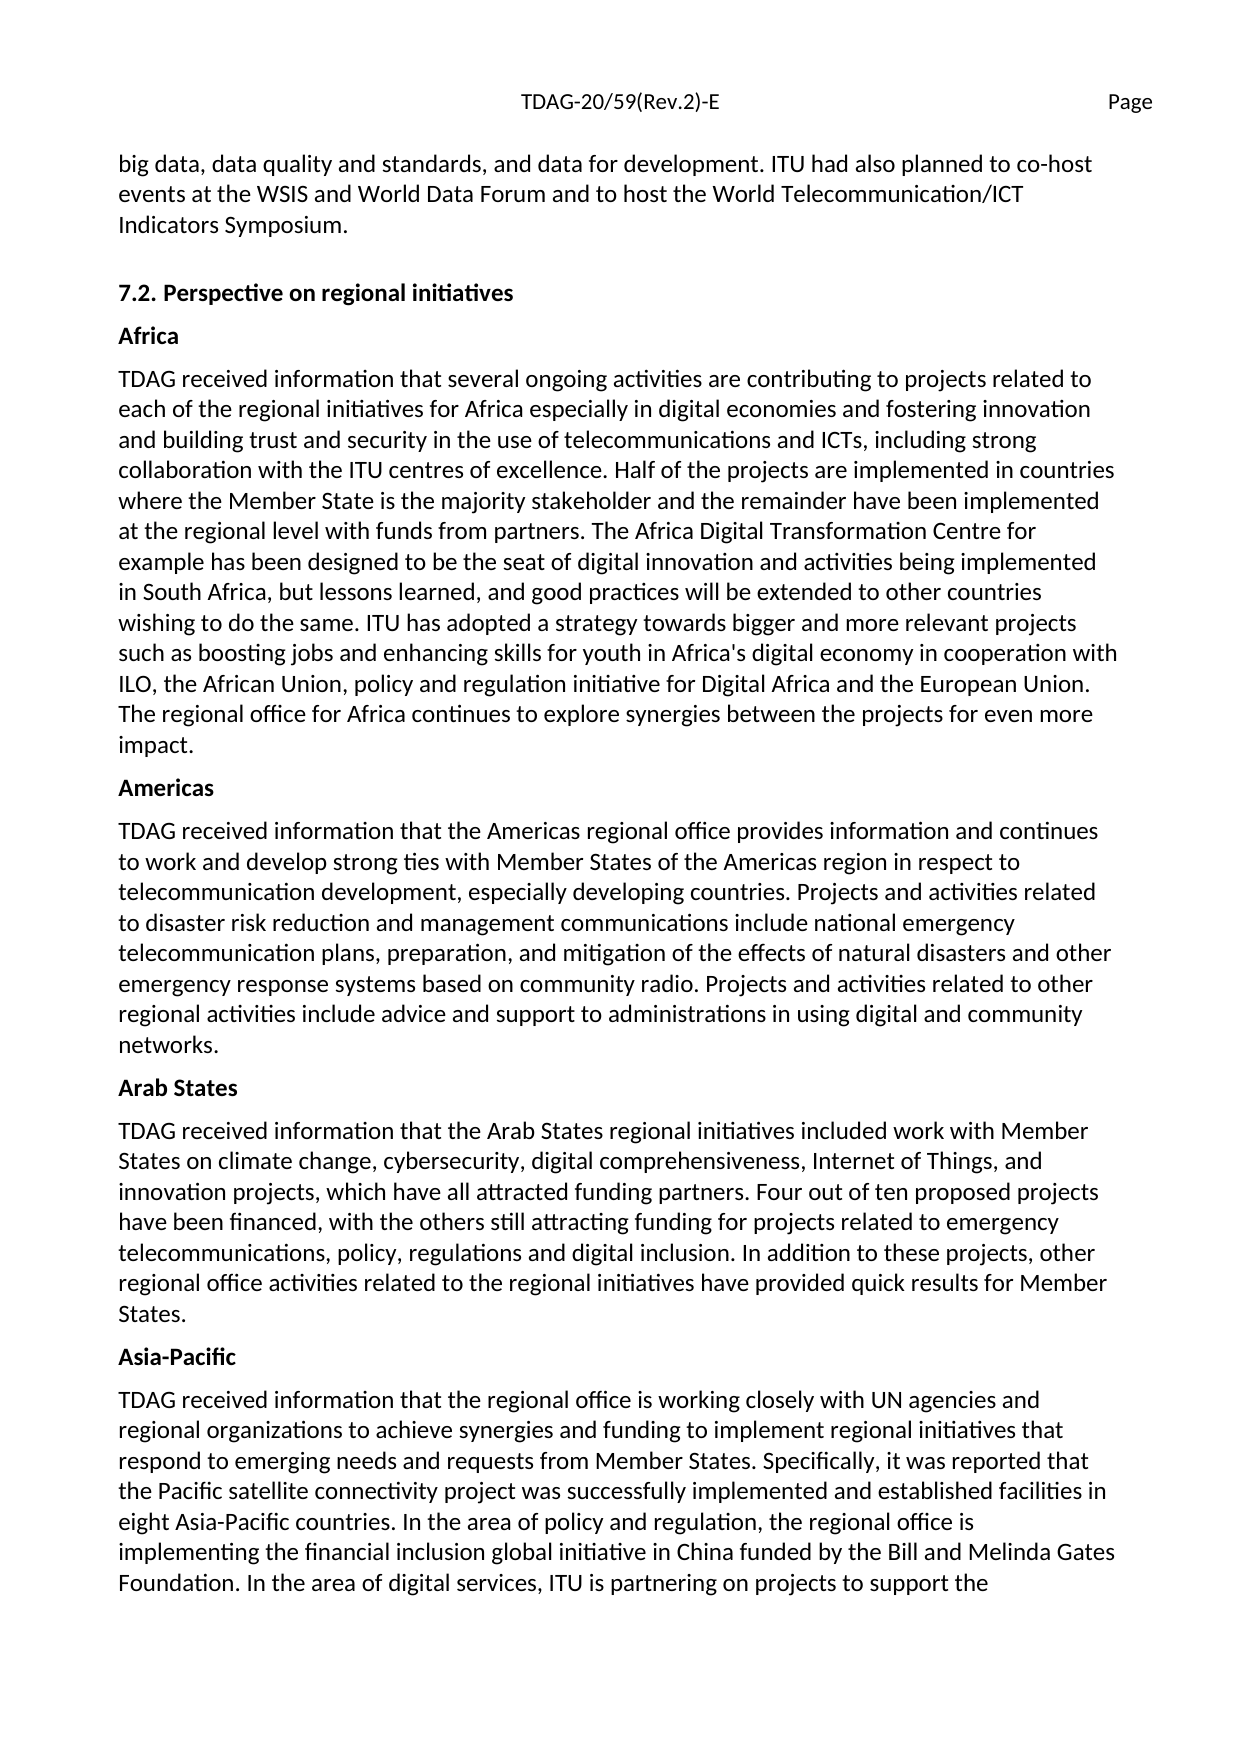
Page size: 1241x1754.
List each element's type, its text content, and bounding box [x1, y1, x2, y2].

text Asia-Pacific [118, 1341, 1122, 1371]
text TDAG received information that the Americas regional office provides information and continues to work and develop strong ties with Member States of the Americas region in respect to telecommunication development, especially developing countries. Projects and activities related to disaster risk reduction and management communications include national emergency telecommunication plans, preparation, and mitigation of the effects of natural disasters and other emergency response systems based on community radio. Projects and activities related to other regional activities include advice and support to administrations in using digital and community networks. [118, 815, 1122, 1059]
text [118, 148, 1122, 239]
text Africa [118, 320, 1122, 350]
list Perspective on regional initiatives [118, 277, 1122, 307]
text Arab States [118, 1072, 1122, 1102]
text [118, 1384, 1122, 1598]
text TDAG received information that several ongoing activities are contributing to projects related to each of the regional initiatives for Africa especially in digital economies and fostering innovation and building trust and security in the use of telecommunications and ICTs, including strong collaboration with the ITU centres of excellence. Half of the projects are implemented in countries where the Member State is the majority stakeholder and the remainder have been implemented at the regional level with funds from partners. The Africa Digital Transformation Centre for example has been designed to be the seat of digital innovation and activities being implemented in South Africa, but lessons learned, and good practices will be extended to other countries wishing to do the same. ITU has adopted a strategy towards bigger and more relevant projects such as boosting jobs and enhancing skills for youth in Africa's digital economy in cooperation with ILO, the African Union, policy and regulation initiative for Digital Africa and the European Union. The regional office for Africa continues to explore synergies between the projects for even more impact. [118, 363, 1122, 759]
text Americas [118, 772, 1122, 803]
text TDAG received information that the Arab States regional initiatives included work with Member States on climate change, cybersecurity, digital comprehensiveness, Internet of Things, and innovation projects, which have all attracted funding partners. Four out of ten proposed projects have been financed, with the others still attracting funding for projects related to emergency telecommunications, policy, regulations and digital inclusion. In addition to these projects, other regional office activities related to the regional initiatives have provided quick results for Member States. [118, 1115, 1122, 1328]
